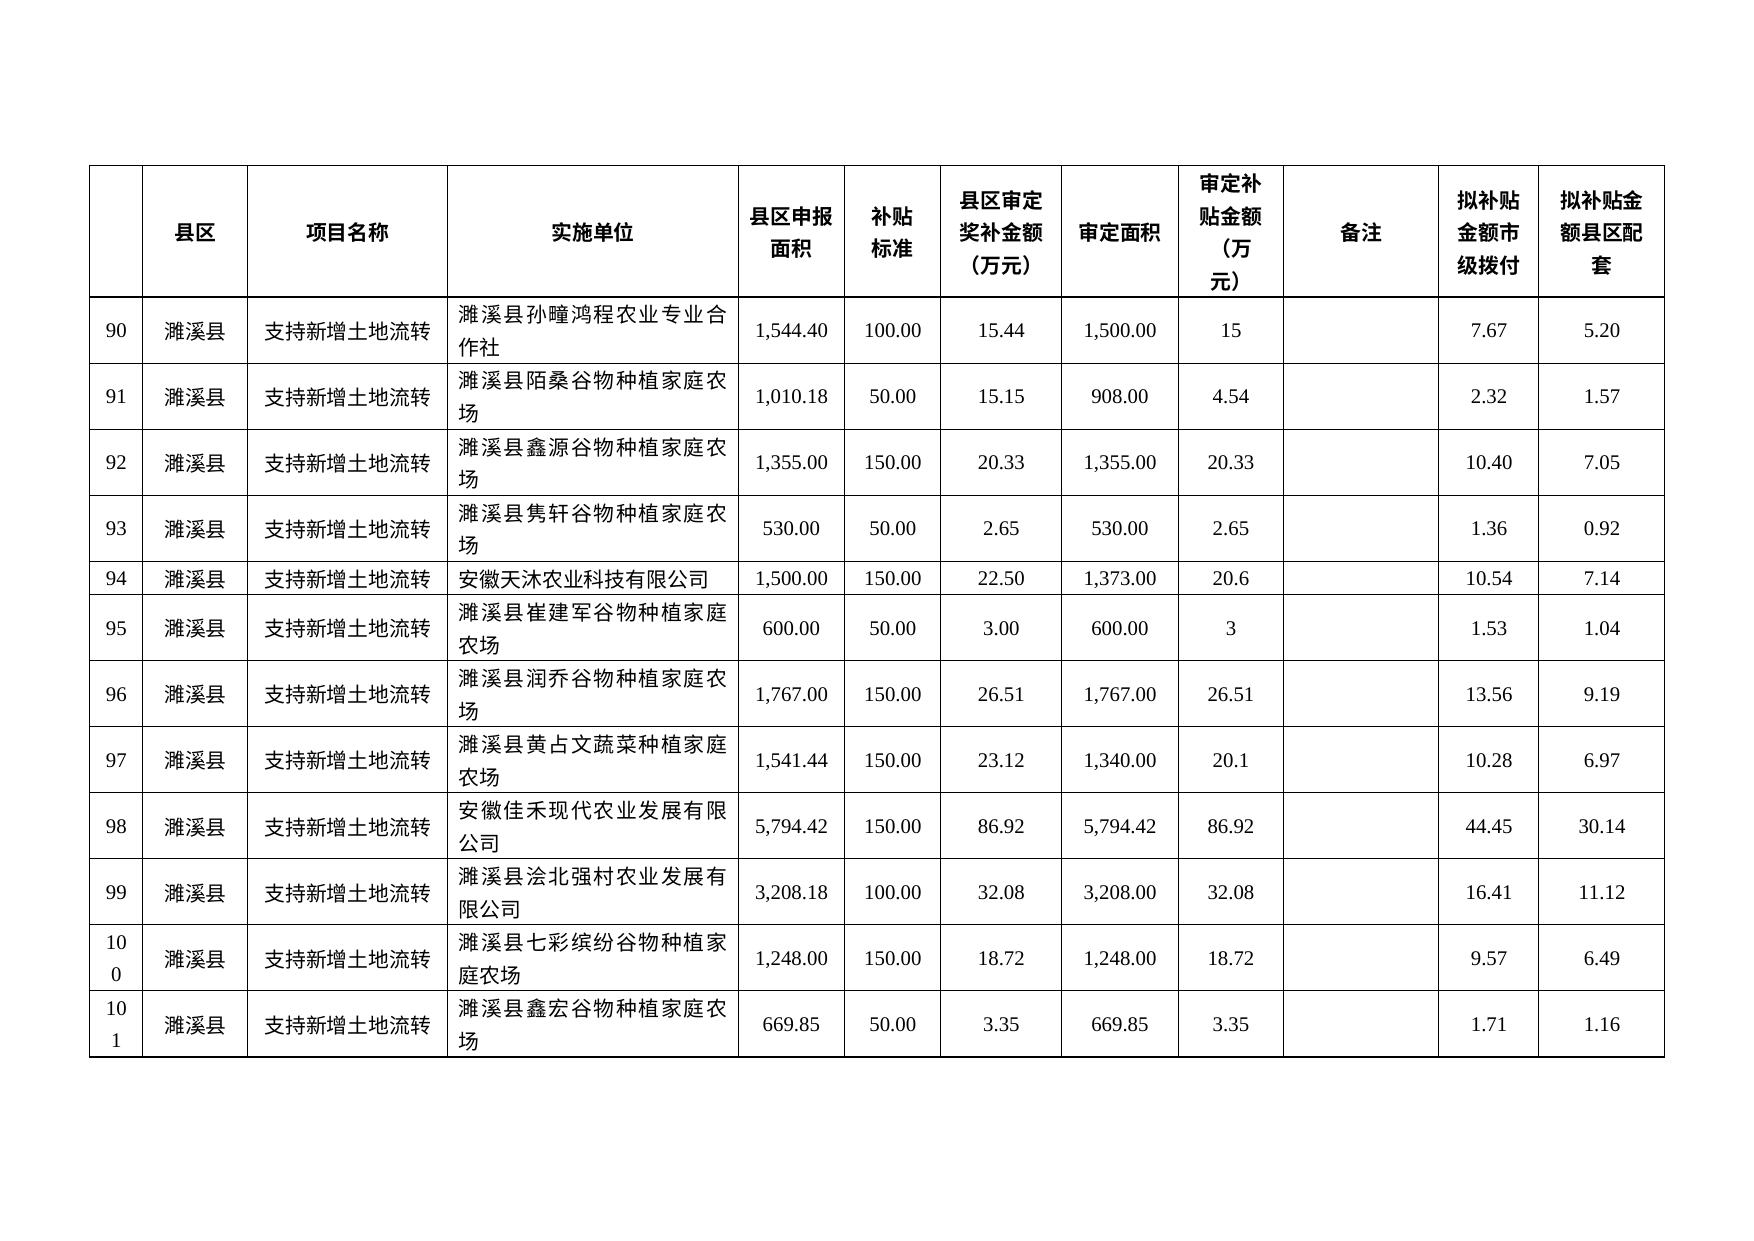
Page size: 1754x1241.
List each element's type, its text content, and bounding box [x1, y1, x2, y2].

table_cell [1284, 925, 1438, 990]
table_cell 20.6 [1179, 562, 1283, 594]
table_cell 支持新增土地流转 [248, 430, 447, 494]
table_cell 100 [90, 925, 142, 990]
table_cell 15.15 [941, 364, 1061, 428]
table_cell 100.00 [845, 298, 940, 362]
table_cell 50.00 [845, 364, 940, 428]
table_header 补贴 标准 [845, 166, 940, 296]
table_cell 99 [90, 859, 142, 924]
table_cell 44.45 [1439, 793, 1538, 858]
table_header [90, 166, 142, 296]
table_cell 530.00 [1062, 496, 1178, 561]
table_cell 26.51 [1179, 661, 1283, 726]
table_cell 濉溪县孙疃鸿程农业专业合作社 [448, 298, 738, 362]
table_cell 50.00 [845, 991, 940, 1056]
table_cell 支持新增土地流转 [248, 859, 447, 924]
table_cell 150.00 [845, 562, 940, 594]
table_cell 濉溪县鑫宏谷物种植家庭农场 [448, 991, 738, 1056]
table_cell 18.72 [1179, 925, 1283, 990]
table_cell 1,544.40 [739, 298, 844, 362]
table_cell 20.33 [941, 430, 1061, 494]
table_cell 9.19 [1539, 661, 1664, 726]
table_header 审定补贴金额 （万元） [1179, 166, 1283, 296]
table_cell 支持新增土地流转 [248, 595, 447, 660]
table_cell 濉溪县 [143, 430, 247, 494]
table_cell 10.40 [1439, 430, 1538, 494]
table_cell 10.28 [1439, 727, 1538, 792]
table_cell [1284, 430, 1438, 494]
table_cell 20.1 [1179, 727, 1283, 792]
table_cell 支持新增土地流转 [248, 364, 447, 428]
table_cell 908.00 [1062, 364, 1178, 428]
table_cell 150.00 [845, 727, 940, 792]
table_cell 濉溪县 [143, 727, 247, 792]
table_cell 5,794.42 [739, 793, 844, 858]
table_cell 10.54 [1439, 562, 1538, 594]
table_cell 7.14 [1539, 562, 1664, 594]
table_cell 支持新增土地流转 [248, 562, 447, 594]
table_cell 13.56 [1439, 661, 1538, 726]
table_cell 1.04 [1539, 595, 1664, 660]
table_cell [1284, 859, 1438, 924]
table_cell 22.50 [941, 562, 1061, 594]
table_cell 3.35 [941, 991, 1061, 1056]
table_cell 600.00 [1062, 595, 1178, 660]
table_cell 支持新增土地流转 [248, 991, 447, 1056]
table_cell [1284, 727, 1438, 792]
table_cell 94 [90, 562, 142, 594]
table_cell 濉溪县 [143, 991, 247, 1056]
table_cell 32.08 [1179, 859, 1283, 924]
table_cell 530.00 [739, 496, 844, 561]
table_cell 11.12 [1539, 859, 1664, 924]
table_cell 濉溪县七彩缤纷谷物种植家庭农场 [448, 925, 738, 990]
table_cell 支持新增土地流转 [248, 727, 447, 792]
table_header 实施单位 [448, 166, 738, 296]
table_cell 支持新增土地流转 [248, 298, 447, 362]
table_cell 93 [90, 496, 142, 561]
table_cell 95 [90, 595, 142, 660]
table_cell 20.33 [1179, 430, 1283, 494]
table_cell 3 [1179, 595, 1283, 660]
table_cell 669.85 [1062, 991, 1178, 1056]
table_cell 97 [90, 727, 142, 792]
table_cell 86.92 [1179, 793, 1283, 858]
table_cell [1284, 991, 1438, 1056]
table_cell 90 [90, 298, 142, 362]
table_cell 16.41 [1439, 859, 1538, 924]
table_cell 1,500.00 [739, 562, 844, 594]
table_cell 100.00 [845, 859, 940, 924]
table_cell 濉溪县 [143, 298, 247, 362]
table_cell 濉溪县 [143, 793, 247, 858]
table_cell 92 [90, 430, 142, 494]
table_cell 安徽天沐农业科技有限公司 [448, 562, 738, 594]
table_header 县区申报面积 [739, 166, 844, 296]
table_header 项目名称 [248, 166, 447, 296]
table_cell 濉溪县 [143, 562, 247, 594]
table_cell [1284, 595, 1438, 660]
table_cell 1,248.00 [739, 925, 844, 990]
table_cell 23.12 [941, 727, 1061, 792]
table_cell 1,500.00 [1062, 298, 1178, 362]
table_cell 1,767.00 [739, 661, 844, 726]
table_cell [1284, 298, 1438, 362]
table_cell 91 [90, 364, 142, 428]
table_cell 26.51 [941, 661, 1061, 726]
table_cell 6.49 [1539, 925, 1664, 990]
table_cell 支持新增土地流转 [248, 793, 447, 858]
table_cell 1,355.00 [1062, 430, 1178, 494]
table_header 县区审定奖补金额（万元） [941, 166, 1061, 296]
table_header 拟补贴金额市级拨付 [1439, 166, 1538, 296]
table_cell 600.00 [739, 595, 844, 660]
table_cell 150.00 [845, 430, 940, 494]
table_cell 7.67 [1439, 298, 1538, 362]
table_cell 150.00 [845, 661, 940, 726]
table_cell 支持新增土地流转 [248, 496, 447, 561]
table_cell 1.71 [1439, 991, 1538, 1056]
table_cell [1284, 562, 1438, 594]
table_cell 2.65 [941, 496, 1061, 561]
table_cell 濉溪县黄占文蔬菜种植家庭农场 [448, 727, 738, 792]
table_cell 支持新增土地流转 [248, 925, 447, 990]
table_cell 濉溪县鑫源谷物种植家庭农场 [448, 430, 738, 494]
table_cell [1284, 793, 1438, 858]
table_cell 1,340.00 [1062, 727, 1178, 792]
table_cell 96 [90, 661, 142, 726]
table_cell 濉溪县 [143, 859, 247, 924]
table_cell 0.92 [1539, 496, 1664, 561]
table_cell 濉溪县崔建军谷物种植家庭农场 [448, 595, 738, 660]
table_cell 5.20 [1539, 298, 1664, 362]
table_cell 濉溪县 [143, 925, 247, 990]
table_header 备注 [1284, 166, 1438, 296]
table_cell 2.65 [1179, 496, 1283, 561]
table_cell 1.16 [1539, 991, 1664, 1056]
table_cell 濉溪县润乔谷物种植家庭农场 [448, 661, 738, 726]
table_header 审定面积 [1062, 166, 1178, 296]
table_cell 3,208.00 [1062, 859, 1178, 924]
table_cell 濉溪县 [143, 364, 247, 428]
table_cell [1284, 364, 1438, 428]
table_cell 1.36 [1439, 496, 1538, 561]
table_cell 1,541.44 [739, 727, 844, 792]
table_cell 150.00 [845, 793, 940, 858]
table_cell 7.05 [1539, 430, 1664, 494]
table_cell 15 [1179, 298, 1283, 362]
table_cell 3.00 [941, 595, 1061, 660]
table_cell 32.08 [941, 859, 1061, 924]
table_cell 濉溪县浍北强村农业发展有限公司 [448, 859, 738, 924]
table_cell 30.14 [1539, 793, 1664, 858]
table_cell 濉溪县 [143, 496, 247, 561]
table_cell [1284, 661, 1438, 726]
table_cell 濉溪县 [143, 595, 247, 660]
table_cell 1,010.18 [739, 364, 844, 428]
table_cell 669.85 [739, 991, 844, 1056]
table_cell [1284, 496, 1438, 561]
table_cell 18.72 [941, 925, 1061, 990]
table_cell 50.00 [845, 595, 940, 660]
table_cell 101 [90, 991, 142, 1056]
table_header 县区 [143, 166, 247, 296]
table_cell 4.54 [1179, 364, 1283, 428]
table_cell 1,248.00 [1062, 925, 1178, 990]
table_cell 50.00 [845, 496, 940, 561]
table_cell 5,794.42 [1062, 793, 1178, 858]
table_cell 1,373.00 [1062, 562, 1178, 594]
table_cell 15.44 [941, 298, 1061, 362]
table_cell 3.35 [1179, 991, 1283, 1056]
table_cell 1,767.00 [1062, 661, 1178, 726]
table_cell 濉溪县隽轩谷物种植家庭农场 [448, 496, 738, 561]
table_cell 86.92 [941, 793, 1061, 858]
table_cell 1,355.00 [739, 430, 844, 494]
table_cell 3,208.18 [739, 859, 844, 924]
table_cell 1.57 [1539, 364, 1664, 428]
table_cell 6.97 [1539, 727, 1664, 792]
table_cell 濉溪县 [143, 661, 247, 726]
table_cell 安徽佳禾现代农业发展有限公司 [448, 793, 738, 858]
table_cell 9.57 [1439, 925, 1538, 990]
table_cell 2.32 [1439, 364, 1538, 428]
table_cell 1.53 [1439, 595, 1538, 660]
table_cell 150.00 [845, 925, 940, 990]
table_cell 98 [90, 793, 142, 858]
table_cell 濉溪县陌桑谷物种植家庭农场 [448, 364, 738, 428]
table_cell 支持新增土地流转 [248, 661, 447, 726]
table_header 拟补贴金额县区配套 [1539, 166, 1664, 296]
